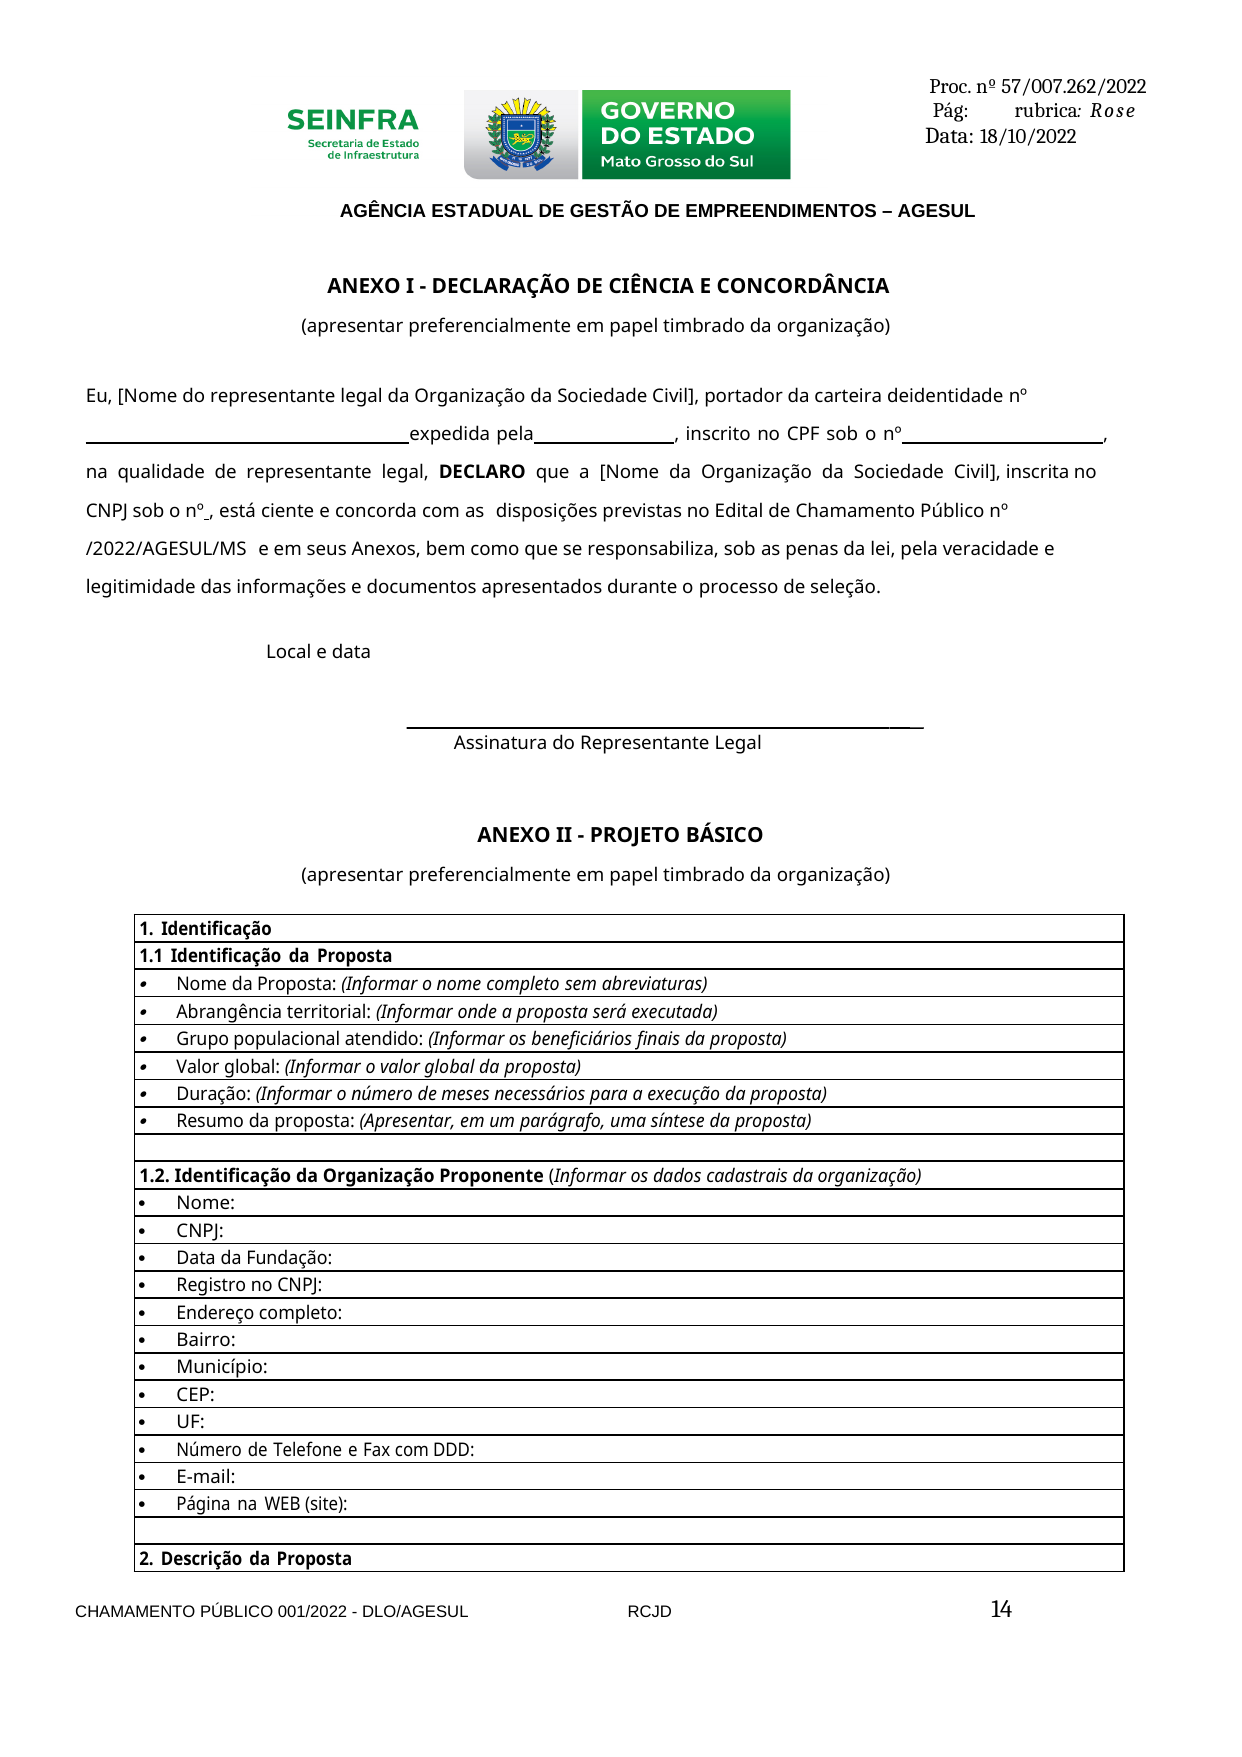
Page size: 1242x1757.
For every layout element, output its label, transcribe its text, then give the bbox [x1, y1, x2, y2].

text (apresentar preferencialmente em papel timbrado da organização) [301, 862, 1240, 887]
table_cell Bairro: [135, 1326, 1123, 1352]
table_cell 1.1 Identificação da Proposta [135, 943, 1123, 968]
text (apresentar preferencialmente em papel timbrado da organização) [301, 312, 1240, 338]
table_cell Endereço completo: [135, 1299, 1123, 1324]
table_cell Número de Telefone e Fax com DDD: [135, 1436, 1123, 1461]
subtitle ANEXO II - PROJETO BÁSICO [153, 820, 1087, 849]
table_cell 2. Descrição da Proposta [135, 1545, 1123, 1571]
text Eu, [Nome do representante legal da Organização da Sociedade Civil], portador da carteira deidentidade nº expedida pela , inscrito no CPF sob o nº , na qualidade de representante legal, DECLARO que a [Nome da Organização da Sociedade Civil], inscrita no CNPJ sob o nº , está ciente e concorda com as disposições previstas no Edital de Chamamento Público nº /2022/AGESUL/MS e em seus Anexos, bem como que se responsabiliza, sob as penas da lei, pela veracidade e legitimidade das informações e documentos apresentados durante o processo de seleção. [86, 382, 1112, 599]
table_cell Nome da Proposta: (Informar o nome completo sem abreviaturas) [135, 970, 1123, 996]
text Local e data [266, 638, 1240, 664]
table_cell Resumo da proposta: (Apresentar, em um parágrafo, uma síntese da proposta) [135, 1108, 1123, 1133]
table_cell Data da Fundação: [135, 1244, 1123, 1270]
table_cell Valor global: (Informar o valor global da proposta) [135, 1053, 1123, 1078]
table_cell Nome: [135, 1190, 1123, 1215]
table_header 1. Identificação [135, 915, 1123, 941]
table_cell Registro no CNPJ: [135, 1272, 1123, 1297]
table_cell Página na WEB (site): [135, 1490, 1123, 1516]
picture [251, 53, 828, 220]
table_cell Grupo populacional atendido: (Informar os beneficiários finais da proposta) [135, 1025, 1123, 1051]
table_cell CEP: [135, 1381, 1123, 1407]
text Assinatura do Representante Legal [124, 716, 1091, 755]
table_cell Município: [135, 1354, 1123, 1379]
table_cell [135, 1135, 1123, 1160]
table_cell 1.2. Identificação da Organização Proponente (Informar os dados cadastrais da organização) [135, 1162, 1123, 1188]
subtitle ANEXO I - DECLARAÇÃO DE CIÊNCIA E CONCORDÂNCIA [124, 271, 1092, 300]
table_cell UF: [135, 1408, 1123, 1434]
table_cell E-mail: [135, 1463, 1123, 1489]
table_cell Abrangência territorial: (Informar onde a proposta será executada) [135, 997, 1123, 1023]
table_cell Duração: (Informar o número de meses necessários para a execução da proposta) [135, 1080, 1123, 1106]
table_cell CNPJ: [135, 1217, 1123, 1243]
table_cell [135, 1518, 1123, 1543]
